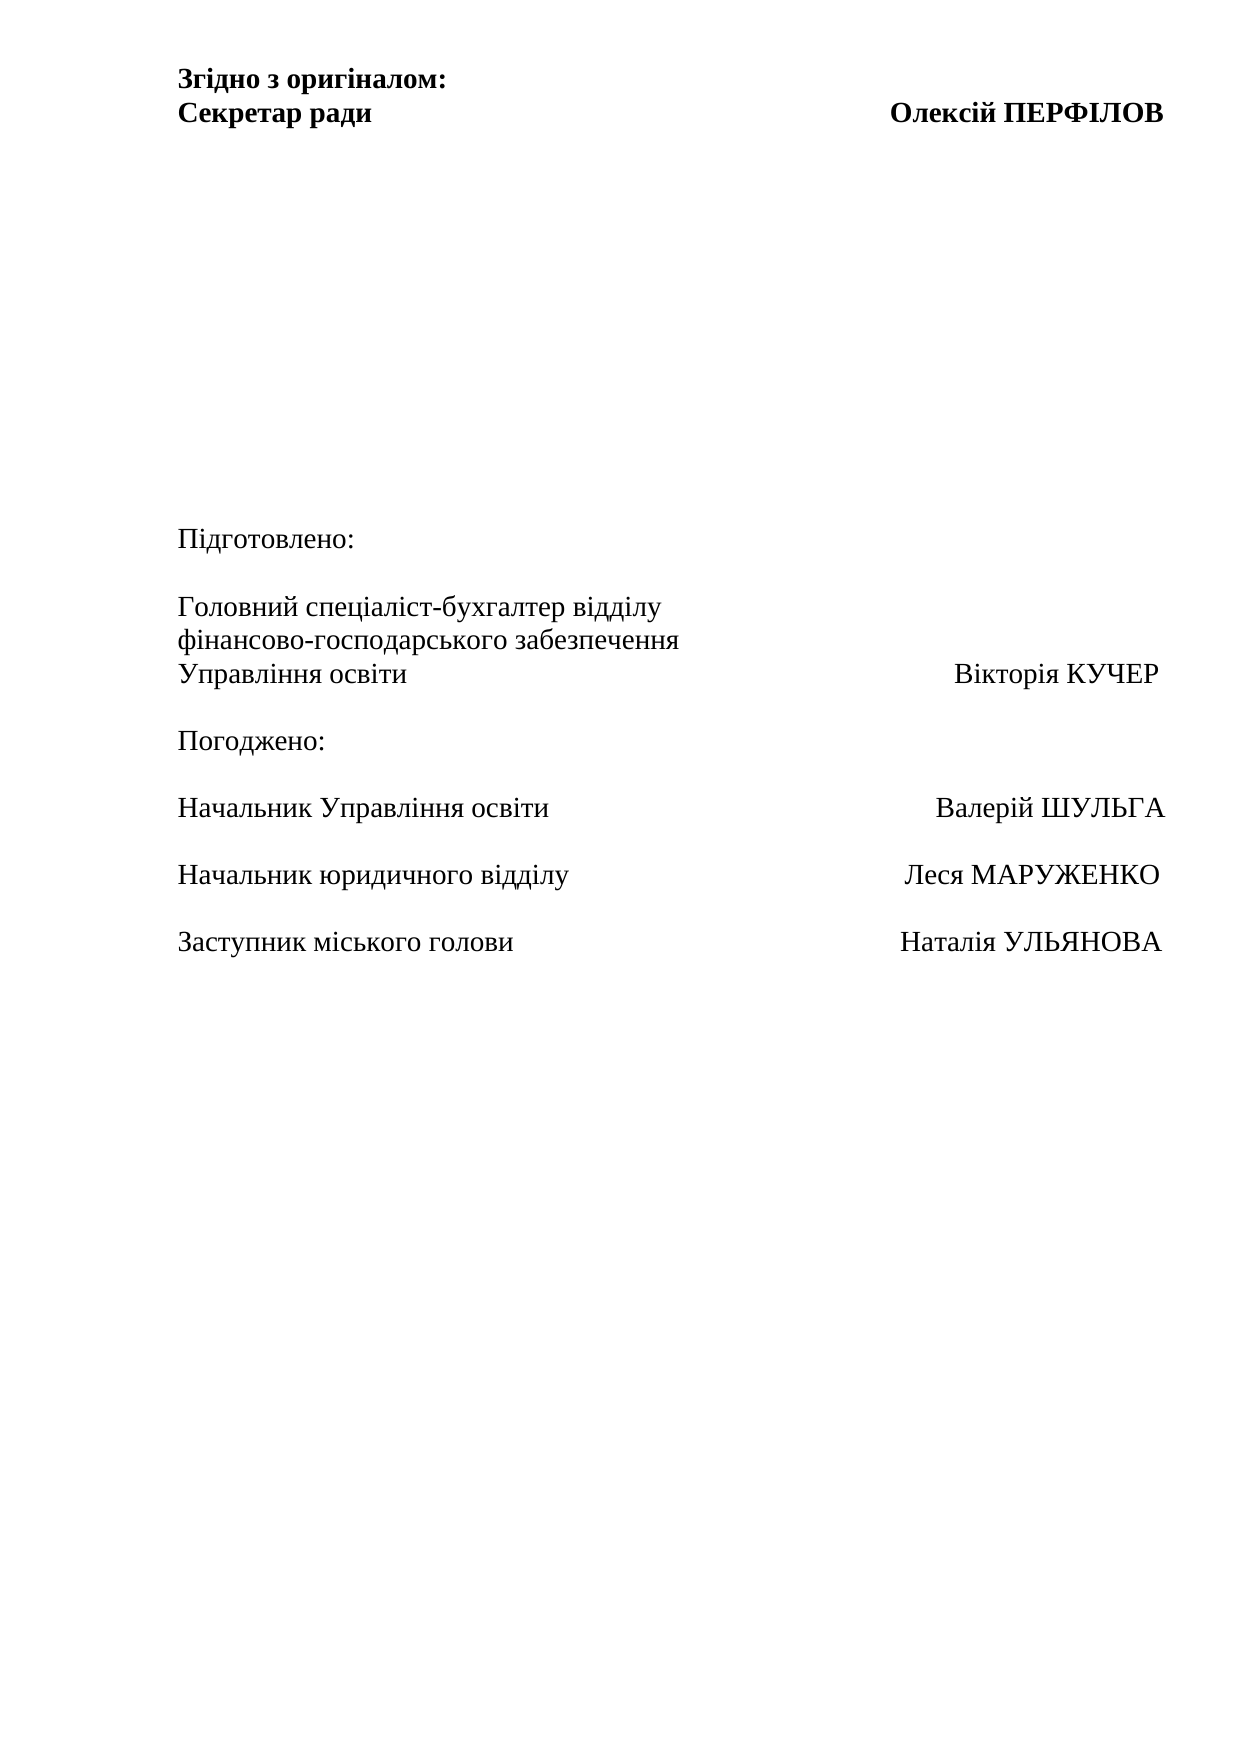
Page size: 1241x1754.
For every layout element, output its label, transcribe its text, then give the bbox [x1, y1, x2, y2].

text Згідно з оригіналом: [177, 61, 1167, 95]
text Начальник юридичного відділу Леся МАРУЖЕНКО [177, 857, 1167, 891]
text Головний спеціаліст-бухгалтер відділу [177, 589, 1181, 622]
text Погоджено: [177, 723, 1167, 756]
text Начальник Управління освіти Валерій ШУЛЬГА [177, 790, 1167, 823]
text Заступник міського голови Наталія УЛЬЯНОВА [177, 924, 1167, 958]
text фінансово-господарського забезпечення [177, 622, 1181, 656]
text Підготовлено: [177, 522, 1167, 555]
text Управління освіти Вікторія КУЧЕР [177, 656, 1167, 689]
text Секретар ради Олексій ПЕРФІЛОВ [177, 95, 1167, 128]
